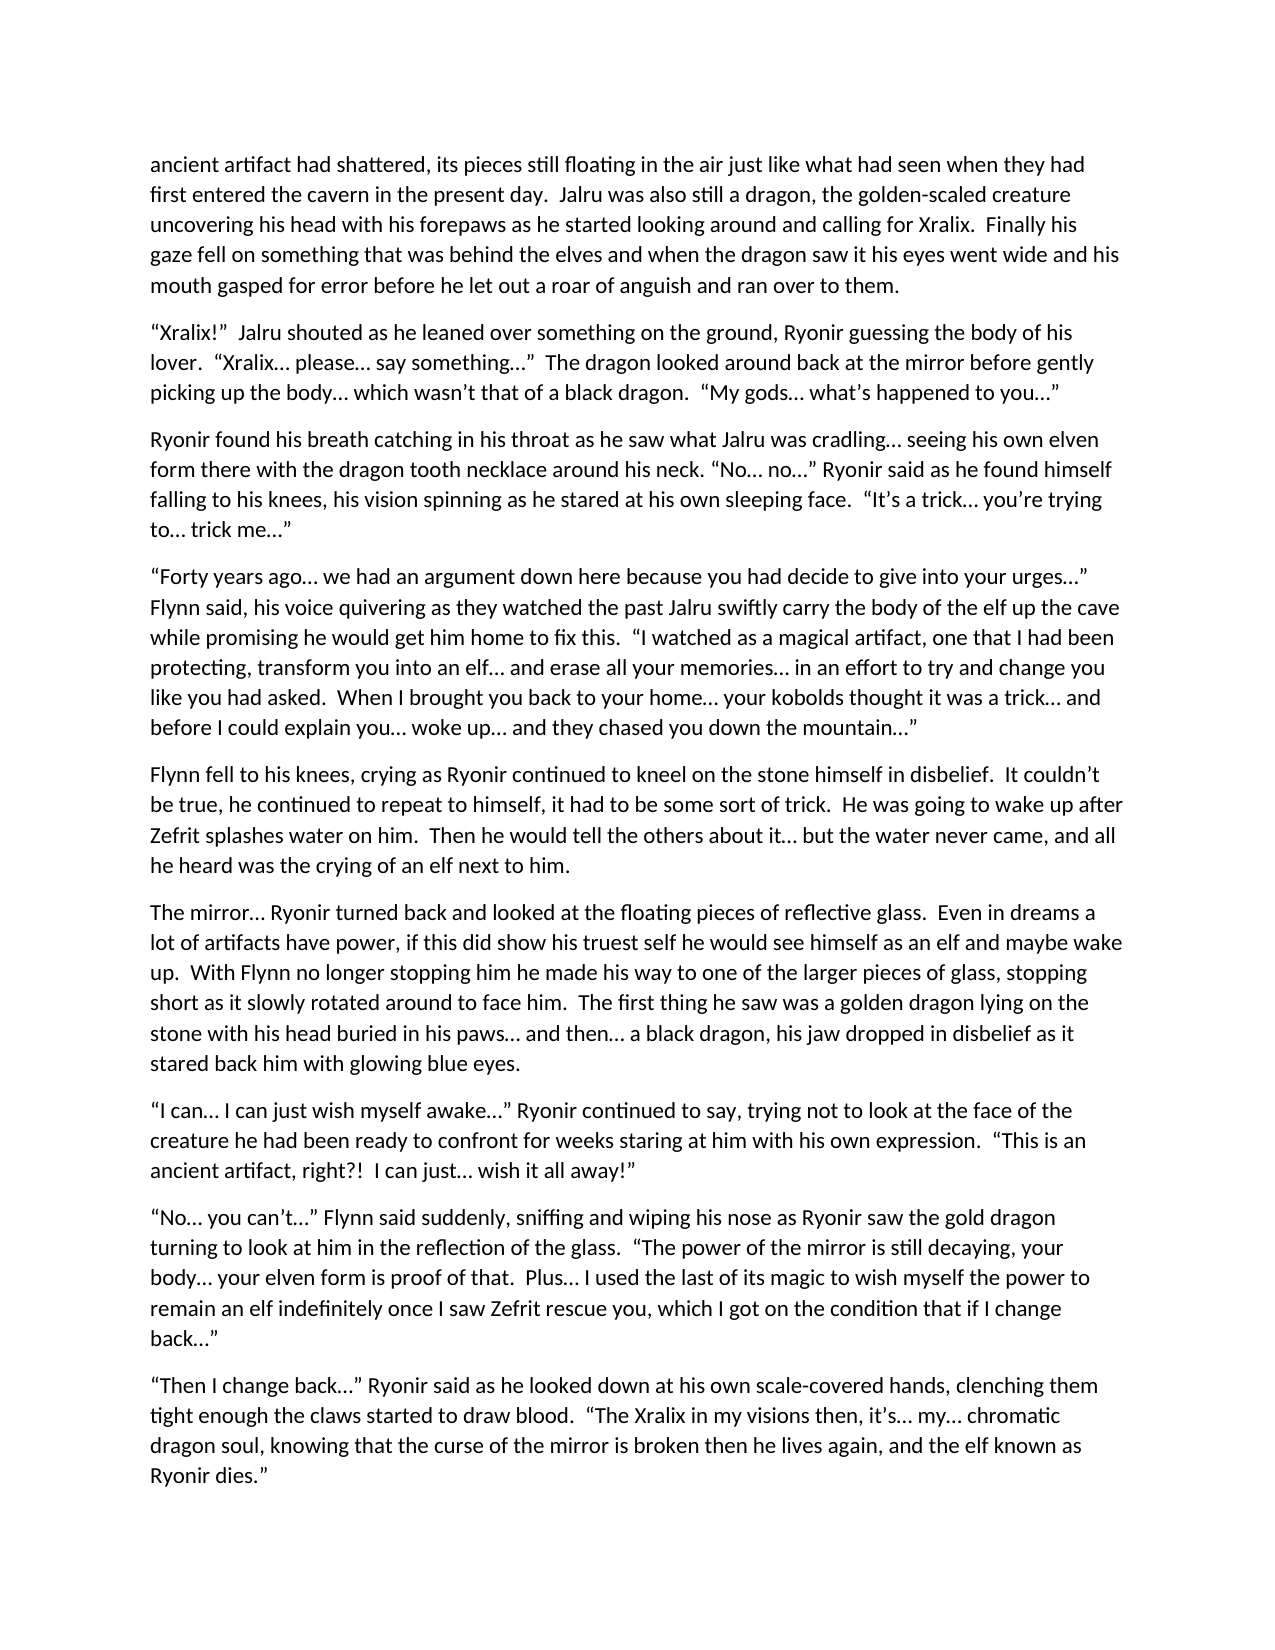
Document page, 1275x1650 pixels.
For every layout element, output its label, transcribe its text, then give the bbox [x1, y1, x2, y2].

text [150, 150, 1125, 299]
text Ryonir found his breath catching in his throat as he saw what Jalru was cradling… seeing his own elven form there with the dragon tooth necklace around his neck. “No… no…” Ryonir said as he found himself falling to his knees, his vision spinning as he stared at his own sleeping face. “It’s a trick… you’re trying to… trick me…” [150, 425, 1125, 544]
text “Then I change back…” Ryonir said as he looked down at his own scale-covered hands, clenching them tight enough the claws started to draw blood. “The Xralix in my visions then, it’s… my… chromatic dragon soul, knowing that the curse of the mirror is broken then he lives again, and the elf known as Ryonir dies.” [150, 1371, 1125, 1489]
text “Forty years ago… we had an argument down here because you had decide to give into your urges…” Flynn said, his voice quivering as they watched the past Jalru swiftly carry the body of the elf up the cave while promising he would get him home to fix this. “I watched as a magical artifact, one that I had been protecting, transform you into an elf… and erase all your memories… in an effort to try and change you like you had asked. When I brought you back to your home… your kobolds thought it was a trick… and before I could explain you… woke up… and they chased you down the mountain…” [150, 562, 1125, 742]
text “I can… I can just wish myself awake…” Ryonir continued to say, trying not to look at the face of the creature he had been ready to confront for weeks staring at him with his own expression. “This is an ancient artifact, right?! I can just… wish it all away!” [150, 1096, 1125, 1184]
text “Xralix!” Jalru shouted as he leaned over something on the ground, Ryonir guessing the body of his lover. “Xralix… please… say something…” The dragon looked around back at the mirror before gently picking up the body… which wasn’t that of a black dragon. “My gods… what’s happened to you…” [150, 318, 1125, 406]
text Flynn fell to his knees, crying as Ryonir continued to kneel on the stone himself in disbelief. It couldn’t be true, he continued to repeat to himself, it had to be some sort of trick. He was going to wake up after Zefrit splashes water on him. Then he would tell the others about it… but the water never came, and all he heard was the crying of an elf next to him. [150, 760, 1125, 879]
text The mirror… Ryonir turned back and looked at the floating pieces of reflective glass. Even in dreams a lot of artifacts have power, if this did show his truest self he would see himself as an elf and maybe wake up. With Flynn no longer stopping him he made his way to one of the larger pieces of glass, stopping short as it slowly rotated around to face him. The first thing he saw was a golden dragon lying on the stone with his head buried in his paws… and then… a black dragon, his jaw dropped in disbelief as it stared back him with glowing blue eyes. [150, 898, 1125, 1077]
text “No… you can’t…” Flynn said suddenly, sniffing and wiping his nose as Ryonir saw the gold dragon turning to look at him in the reflection of the glass. “The power of the mirror is still decaying, your body… your elven form is proof of that. Plus… I used the last of its magic to wish myself the power to remain an elf indefinitely once I saw Zefrit rescue you, which I got on the condition that if I change back…” [150, 1203, 1125, 1352]
